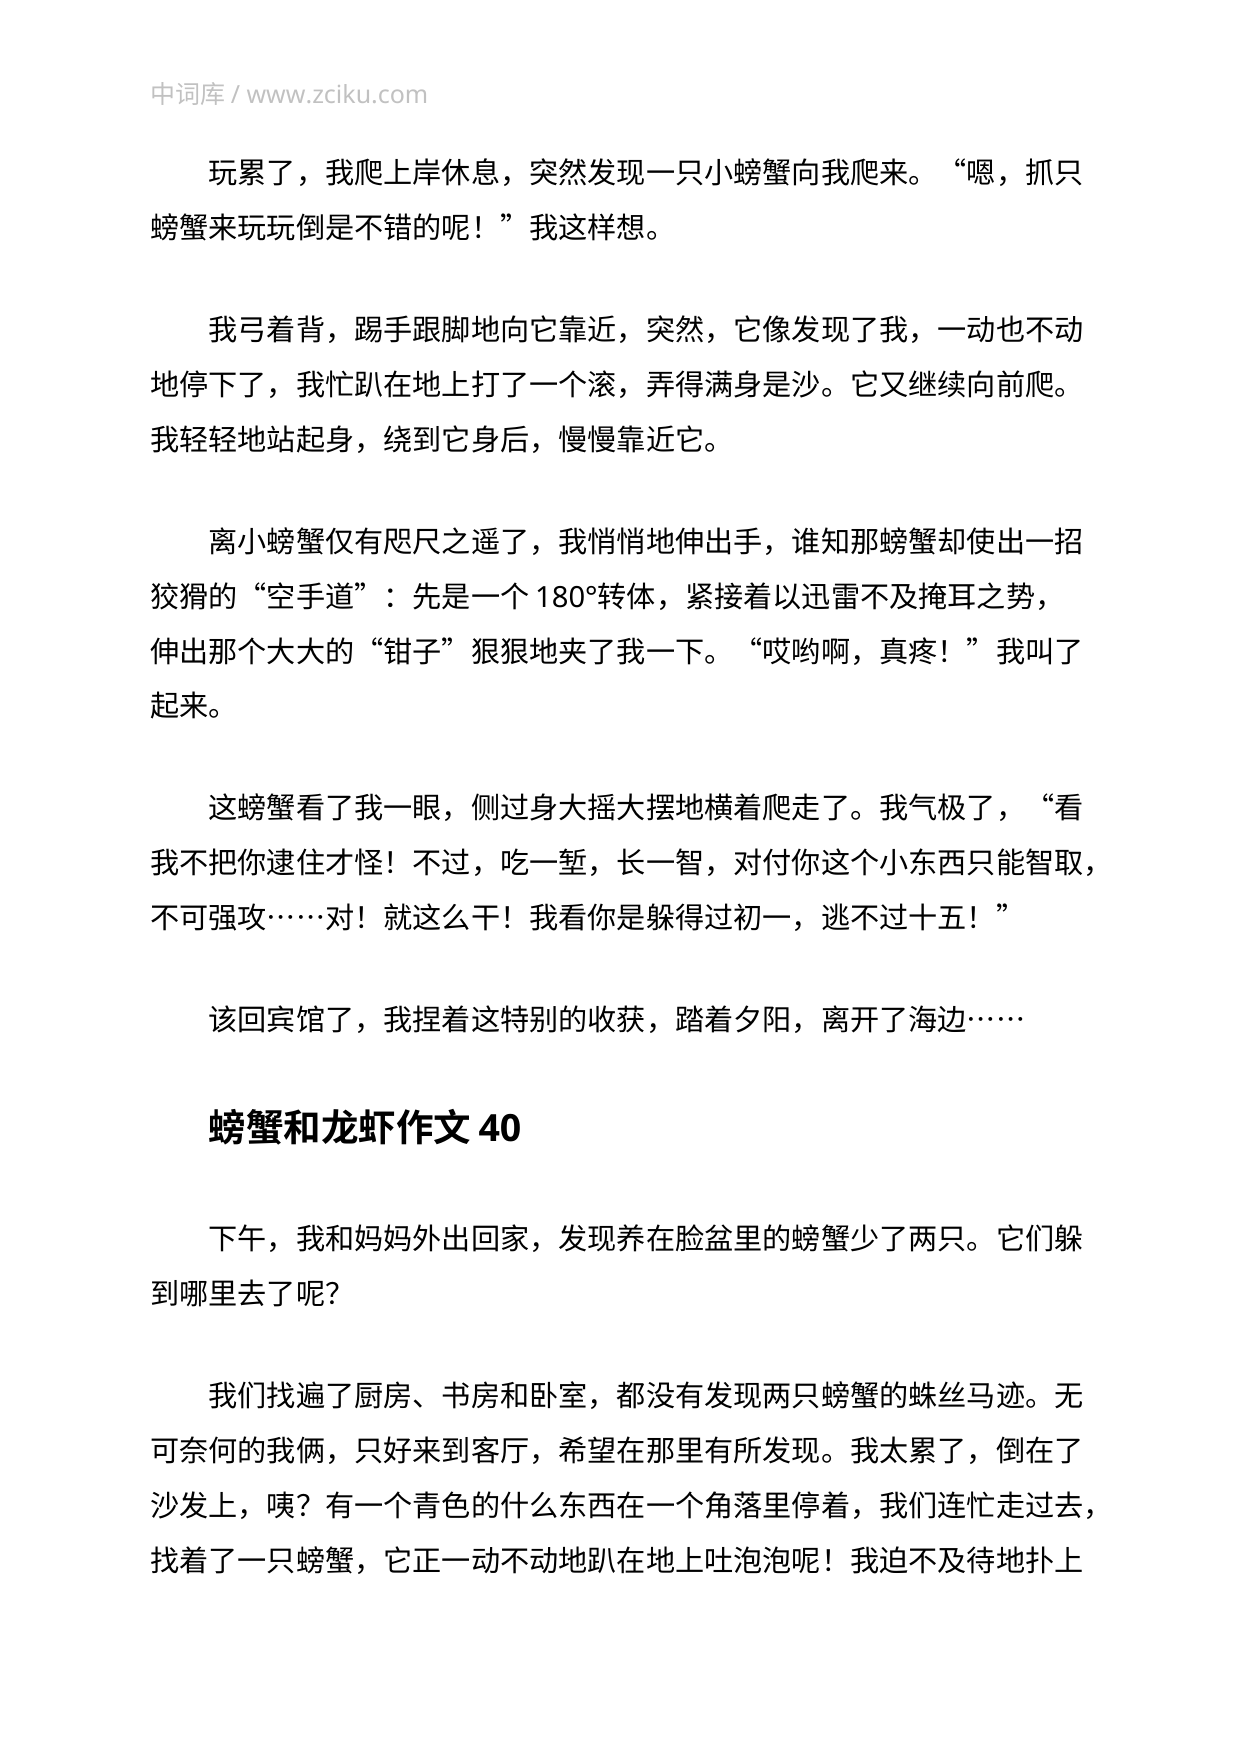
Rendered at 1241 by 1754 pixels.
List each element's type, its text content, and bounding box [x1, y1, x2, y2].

text 这螃蟹看了我一眼，侧过身大摇大摆地横着爬走了。我气极了，“看我不把你逮住才怪！不过，吃一堑，长一智，对付你这个小东西只能智取，不可强攻……对！就这么干！我看你是躲得过初一，逃不过十五！” [150, 785, 1090, 937]
text 离小螃蟹仅有咫尺之遥了，我悄悄地伸出手，谁知那螃蟹却使出一招狡猾的“空手道”：先是一个180°转体，紧接着以迅雷不及掩耳之势，伸出那个大大的“钳子”狠狠地夹了我一下。“哎哟啊，真疼！”我叫了起来。 [150, 518, 1090, 725]
text 螃蟹和龙虾作文40 [150, 1098, 1090, 1153]
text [150, 1372, 1090, 1579]
text 该回宾馆了，我捏着这特别的收获，踏着夕阳，离开了海边…… [150, 996, 1090, 1039]
text 我弓着背，踢手跟脚地向它靠近，突然，它像发现了我，一动也不动地停下了，我忙趴在地上打了一个滚，弄得满身是沙。它又继续向前爬。我轻轻地站起身，绕到它身后，慢慢靠近它。 [150, 307, 1090, 459]
text 下午，我和妈妈外出回家，发现养在脸盆里的螃蟹少了两只。它们躲到哪里去了呢？ [150, 1216, 1090, 1313]
text 玩累了，我爬上岸休息，突然发现一只小螃蟹向我爬来。“嗯，抓只螃蟹来玩玩倒是不错的呢！”我这样想。 [150, 150, 1090, 247]
